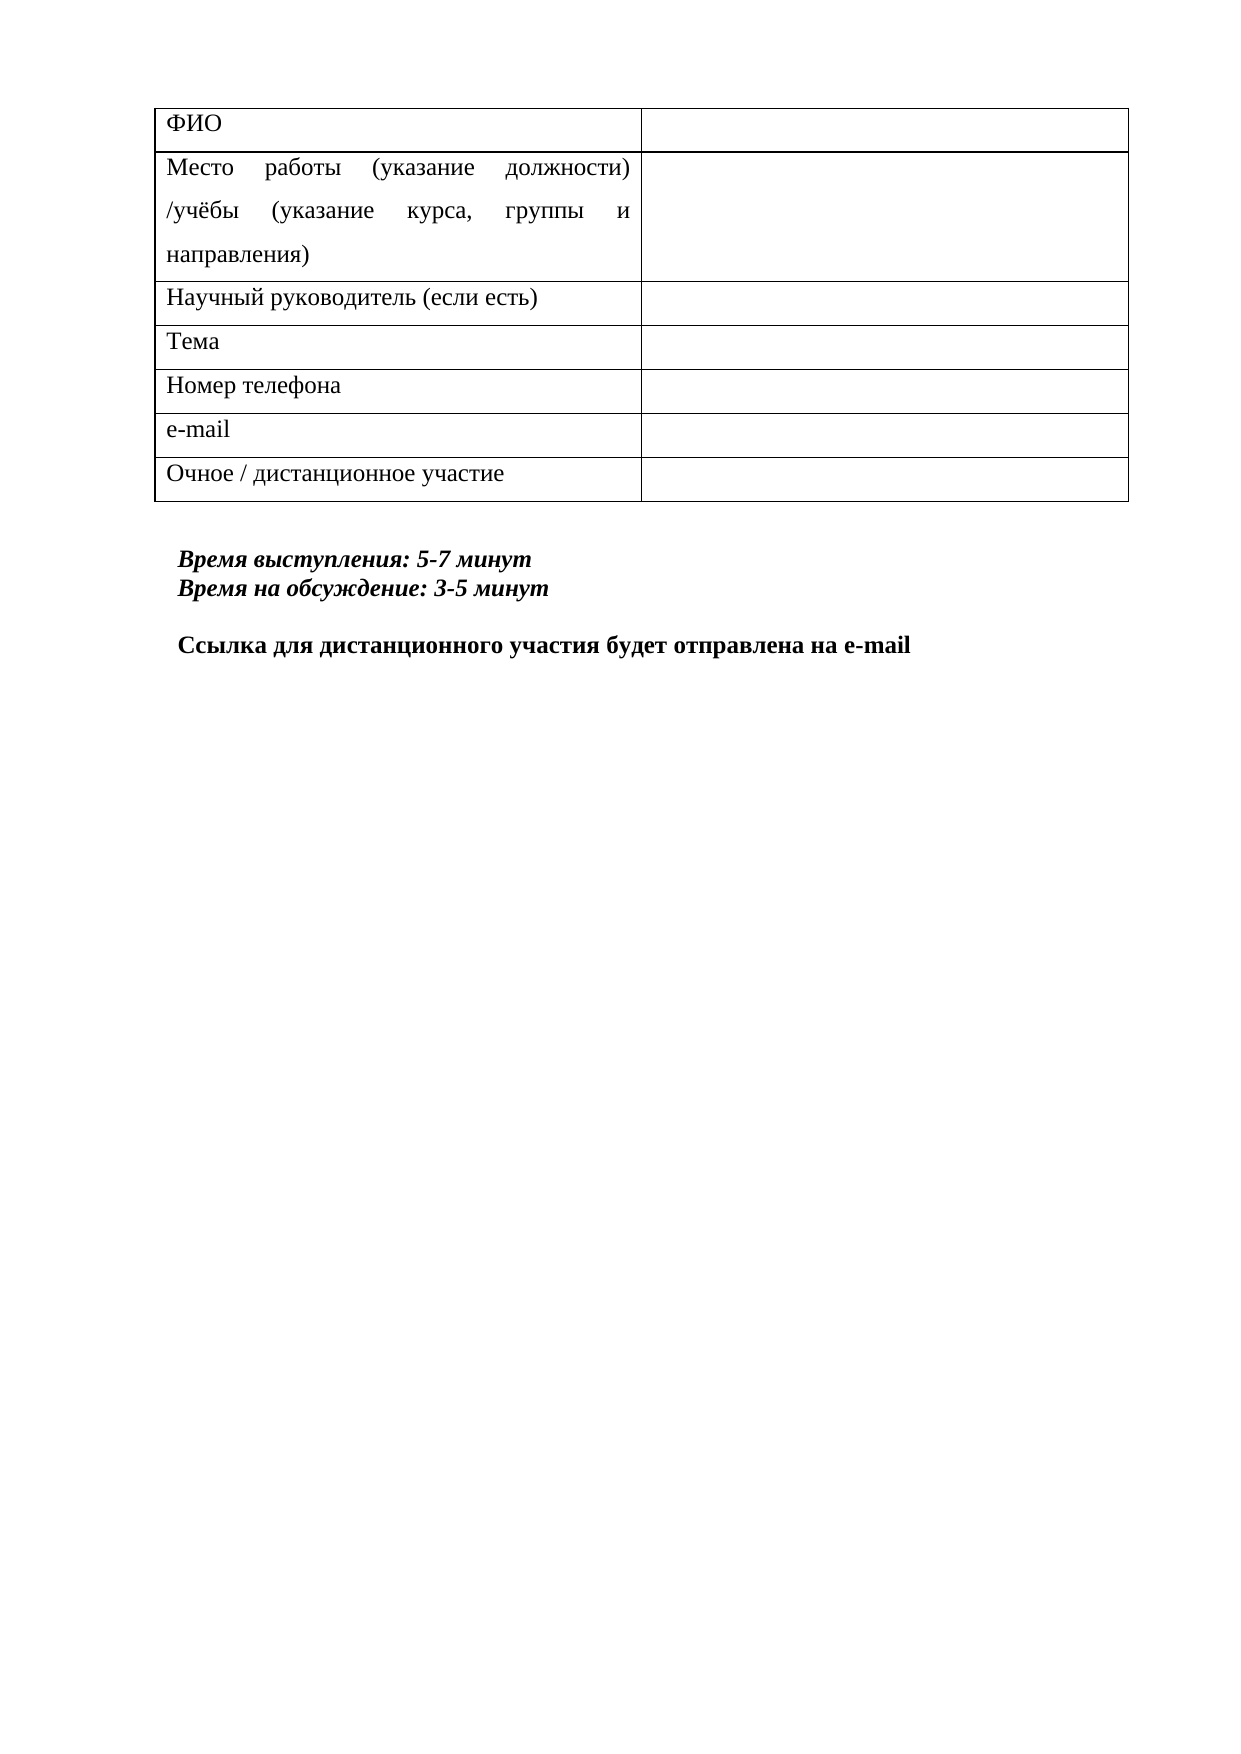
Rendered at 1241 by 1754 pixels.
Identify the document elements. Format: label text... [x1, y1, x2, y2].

table_cell [642, 326, 1128, 369]
table_cell Тема [156, 326, 641, 369]
text Ссылка для дистанционного участия будет отправлена на e-mail [177, 630, 1152, 659]
table_cell [642, 414, 1128, 457]
text Время на обсуждение: 3-5 минут [177, 573, 1152, 601]
table_cell Научный руководитель (если есть) [156, 282, 641, 325]
table_cell [642, 282, 1128, 325]
table_cell [642, 153, 1128, 281]
table_cell [642, 458, 1128, 501]
text Время выступления: 5-7 минут [177, 544, 1152, 573]
table_header [642, 109, 1128, 151]
table_cell Место работы (указание должности) /учёбы (указание курса, группы и направления) [156, 153, 641, 281]
table_cell Очное / дистанционное участие [156, 458, 641, 501]
table_cell [642, 370, 1128, 413]
table_header ФИО [156, 109, 641, 151]
table_cell e-mail [156, 414, 641, 457]
table_cell Номер телефона [156, 370, 641, 413]
